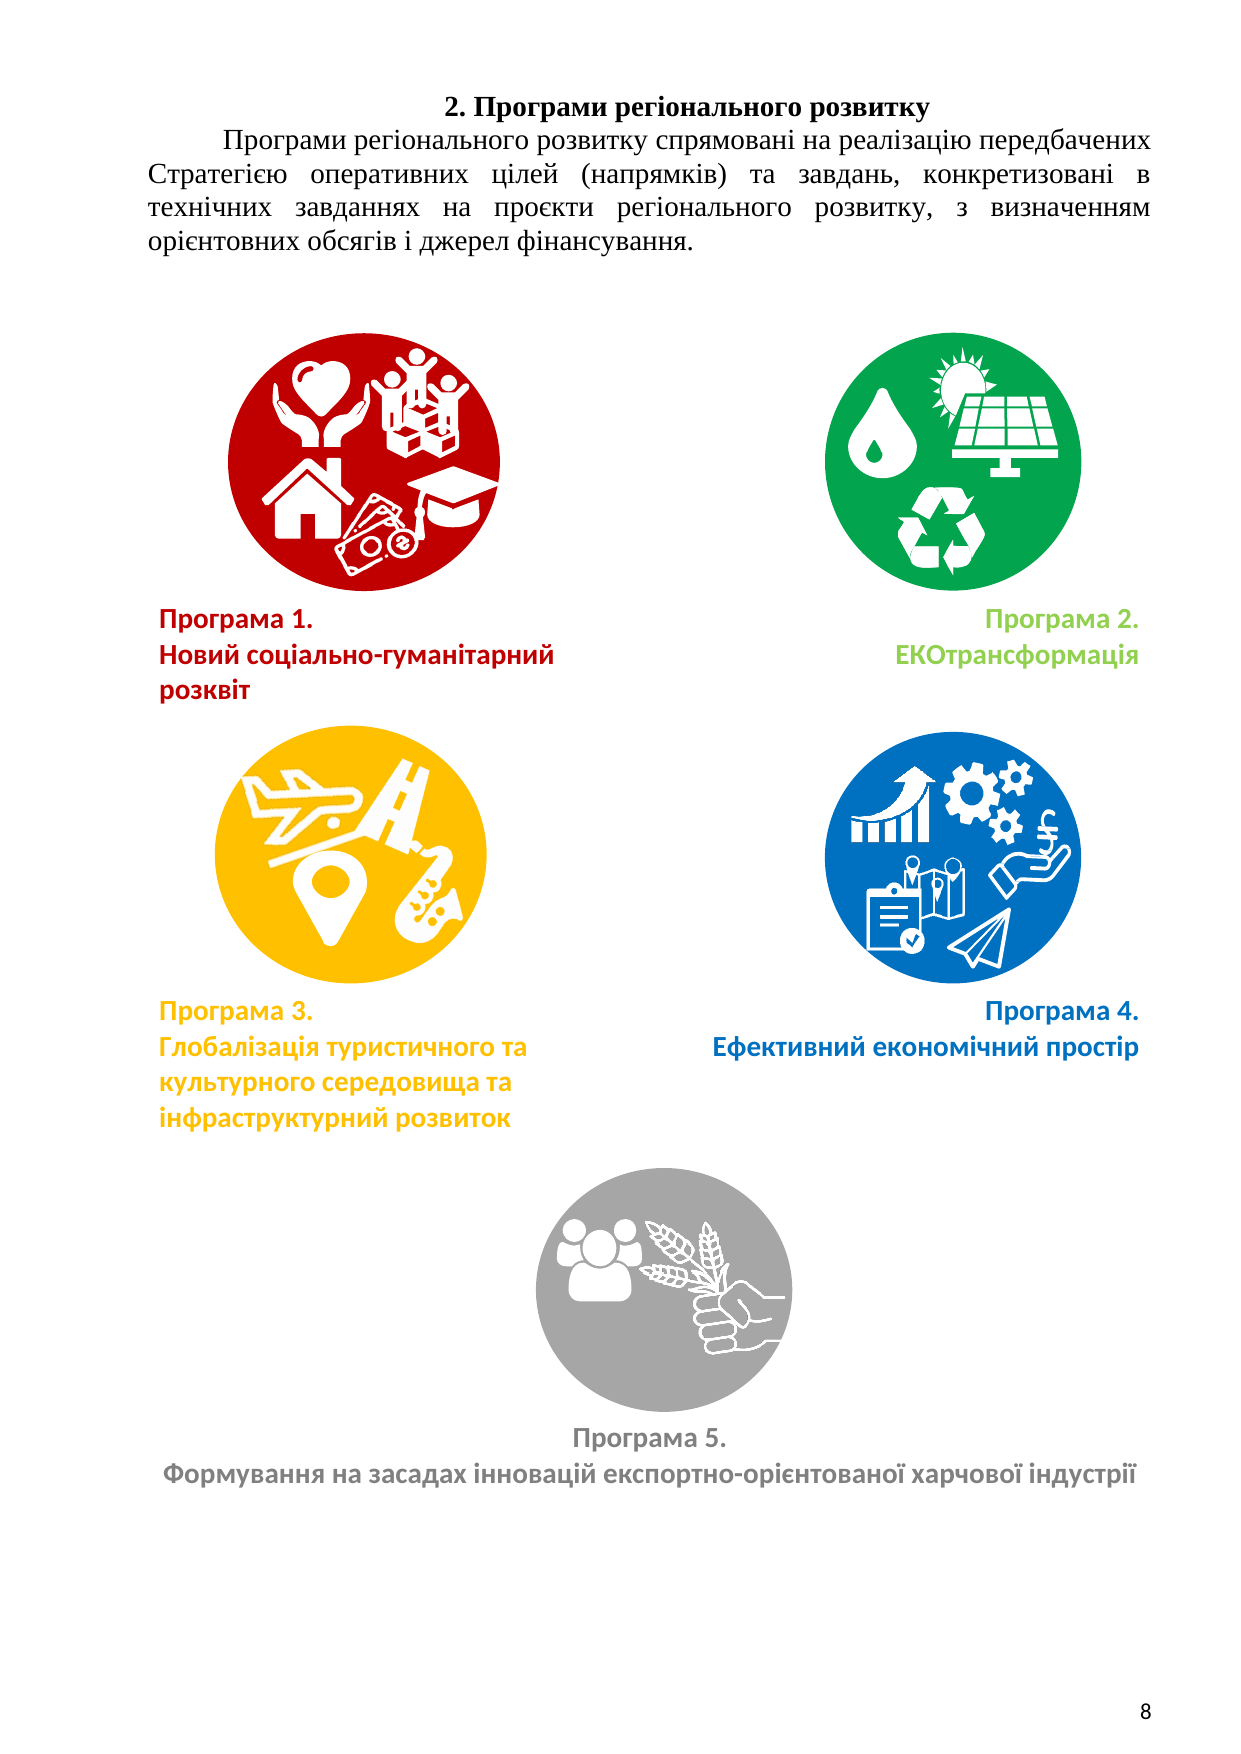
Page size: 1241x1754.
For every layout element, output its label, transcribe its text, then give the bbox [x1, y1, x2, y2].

text Програми регіонального розвитку спрямовані на реалізацію передбачених Стратегією оперативних цілей (напрямків) та завдань, конкретизовані в технічних завданнях на проєкти регіонального розвитку, з визначенням орієнтовних обсягів і джерел фінансування. [148, 122, 1152, 256]
table_header Програма 3. Глобалізація туристичного та культурного середовища та інфраструктурний розвиток [148, 992, 649, 1134]
table_header Програма 4. Ефективний економічний простір [649, 992, 1151, 1134]
table_header Програма 2. ЕКОтрансформація [649, 600, 1151, 707]
table_header Програма 1. Новий соціально-гуманітарний розквіт [148, 600, 649, 707]
text 2. Програми регіонального розвитку [148, 89, 1152, 122]
text Програма 5. [148, 1419, 1152, 1455]
text Формування на засадах інновацій експортно-орієнтованої харчової індустрії [148, 1455, 1152, 1491]
